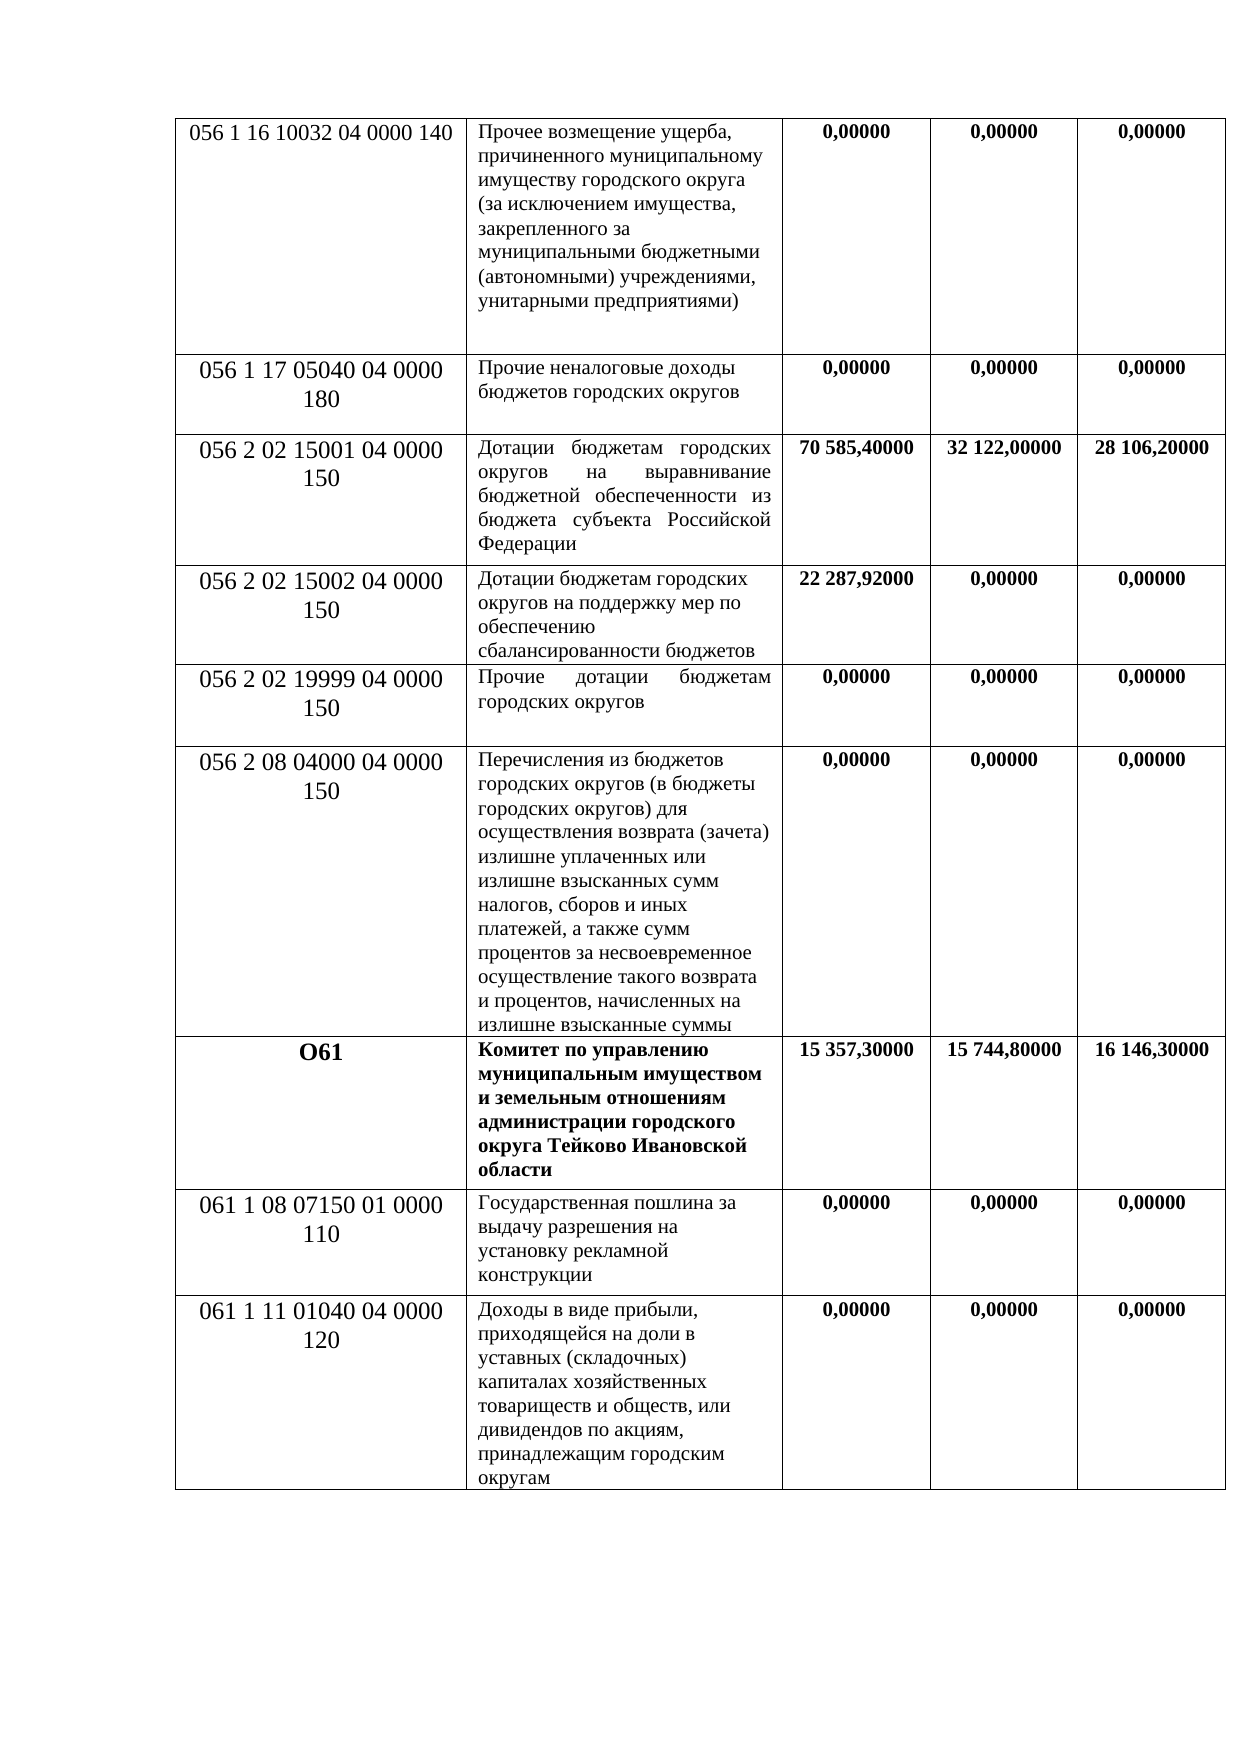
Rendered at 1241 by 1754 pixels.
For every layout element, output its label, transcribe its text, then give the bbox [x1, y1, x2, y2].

table_cell Дотации бюджетам городских округов на выравнивание бюджетной обеспеченности из бюджета субъекта Российской Федерации [467, 435, 782, 565]
table_cell 0,00000 [783, 747, 930, 1036]
table_cell 0,00000 [931, 119, 1077, 354]
table_cell 0,00000 [931, 665, 1077, 746]
table_cell 0,00000 [1078, 1190, 1225, 1295]
table_cell 0,00000 [783, 119, 930, 354]
table_cell 0,00000 [783, 1296, 930, 1489]
table_cell 0,00000 [1078, 119, 1225, 354]
table_cell 056 1 17 05040 04 0000 180 [176, 355, 466, 434]
table_cell 056 2 08 04000 04 0000 150 [176, 747, 466, 1036]
table_cell 22 287,92000 [783, 566, 930, 663]
table_cell 0,00000 [1078, 355, 1225, 434]
table_cell Дотации бюджетам городских округов на поддержку мер по обеспечению сбалансированности бюджетов [467, 566, 782, 663]
table_cell 0,00000 [1078, 747, 1225, 1036]
table_cell 0,00000 [1078, 665, 1225, 746]
table_cell 0,00000 [1078, 1296, 1225, 1489]
table_cell 056 2 02 15002 04 0000 150 [176, 566, 466, 663]
table_cell 0,00000 [931, 566, 1077, 663]
table_cell 0,00000 [931, 747, 1077, 1036]
table_cell 056 2 02 19999 04 0000 150 [176, 665, 466, 746]
table_cell 0,00000 [931, 1296, 1077, 1489]
table_cell 70 585,40000 [783, 435, 930, 565]
table_cell 0,00000 [783, 1190, 930, 1295]
table_cell О61 [176, 1037, 466, 1189]
table_cell 0,00000 [783, 355, 930, 434]
table_cell Прочее возмещение ущерба, причиненного муниципальному имуществу городского округа (за исключением имущества, закрепленного за муниципальными бюджетными (автономными) учреждениями, унитарными предприятиями) [467, 119, 782, 354]
table_cell 0,00000 [1078, 566, 1225, 663]
table_cell Комитет по управлению муниципальным имуществом и земельным отношениям администрации городского округа Тейково Ивановской области [467, 1037, 782, 1189]
table_cell 28 106,20000 [1078, 435, 1225, 565]
table_cell 32 122,00000 [931, 435, 1077, 565]
table_cell 16 146,30000 [1078, 1037, 1225, 1189]
table_cell 15 357,30000 [783, 1037, 930, 1189]
table_cell Доходы в виде прибыли, приходящейся на доли в уставных (складочных) капиталах хозяйственных товариществ и обществ, или дивидендов по акциям, принадлежащим городским округам [467, 1296, 782, 1489]
table_cell 061 1 08 07150 01 0000 110 [176, 1190, 466, 1295]
table_cell Прочие неналоговые доходы бюджетов городских округов [467, 355, 782, 434]
table_cell 056 1 16 10032 04 0000 140 [176, 119, 466, 354]
table_cell 0,00000 [931, 1190, 1077, 1295]
table_cell 0,00000 [783, 665, 930, 746]
table_cell 15 744,80000 [931, 1037, 1077, 1189]
table_cell Государственная пошлина за выдачу разрешения на установку рекламной конструкции [467, 1190, 782, 1295]
table_cell 056 2 02 15001 04 0000 150 [176, 435, 466, 565]
table_cell Прочие дотации бюджетам городских округов [467, 665, 782, 746]
table_cell 0,00000 [931, 355, 1077, 434]
table_cell 061 1 11 01040 04 0000 120 [176, 1296, 466, 1489]
table_cell Перечисления из бюджетов городских округов (в бюджеты городских округов) для осуществления возврата (зачета) излишне уплаченных или излишне взысканных сумм налогов, сборов и иных платежей, а также сумм процентов за несвоевременное осуществление такого возврата и процентов, начисленных на излишне взысканные суммы [467, 747, 782, 1036]
